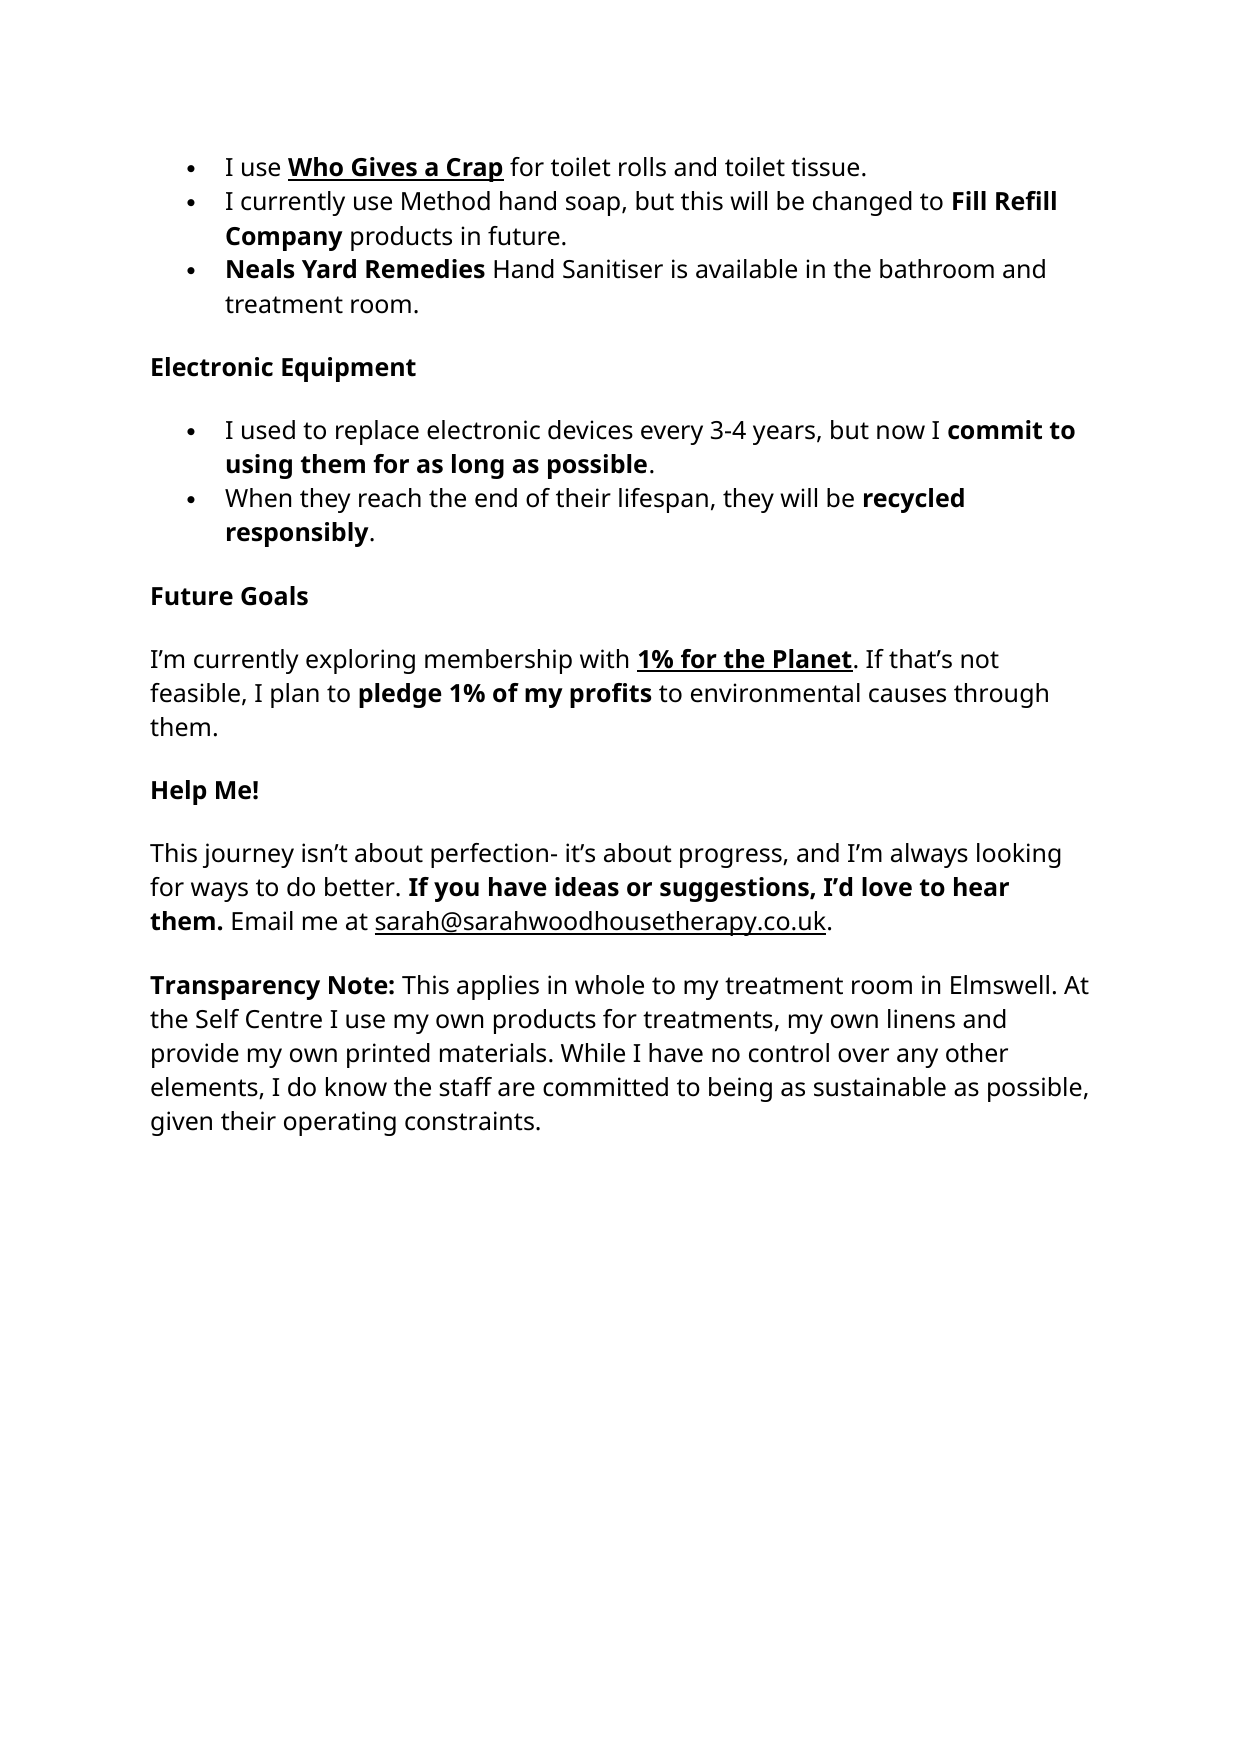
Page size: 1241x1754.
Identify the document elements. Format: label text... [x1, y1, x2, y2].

list I used to replace electronic devices every 3-4 years, but now I commit to using them for as long as possible. [187, 413, 1090, 481]
text Transparency Note: This applies in whole to my treatment room in Elmswell. At the Self Centre I use my own products for treatments, my own linens and provide my own printed materials. While I have no control over any other elements, I do know the staff are committed to being as sustainable as possible, given their operating constraints. [150, 967, 1090, 1138]
text This journey isn’t about perfection- it’s about progress, and I’m always looking for ways to do better. If you have ideas or suggestions, I’d love to hear them. Email me at sarah@sarahwoodhousetherapy.co.uk. [150, 836, 1090, 938]
text Electronic Equipment [150, 349, 1090, 383]
list I currently use Method hand soap, but this will be changed to Fill Refill Company products in future. [187, 184, 1090, 252]
list Neals Yard Remedies Hand Sanitiser is available in the bathroom and treatment room. [187, 252, 1090, 320]
list I use Who Gives a Crap for toilet rolls and toilet tissue. [187, 150, 1090, 184]
text I’m currently exploring membership with 1% for the Planet. If that’s not feasible, I plan to pledge 1% of my profits to environmental causes through them. [150, 641, 1090, 743]
subtitle Help Me! [150, 773, 1090, 807]
text Future Goals [150, 578, 1090, 612]
list When they reach the end of their lifespan, they will be recycled responsibly. [187, 481, 1090, 549]
